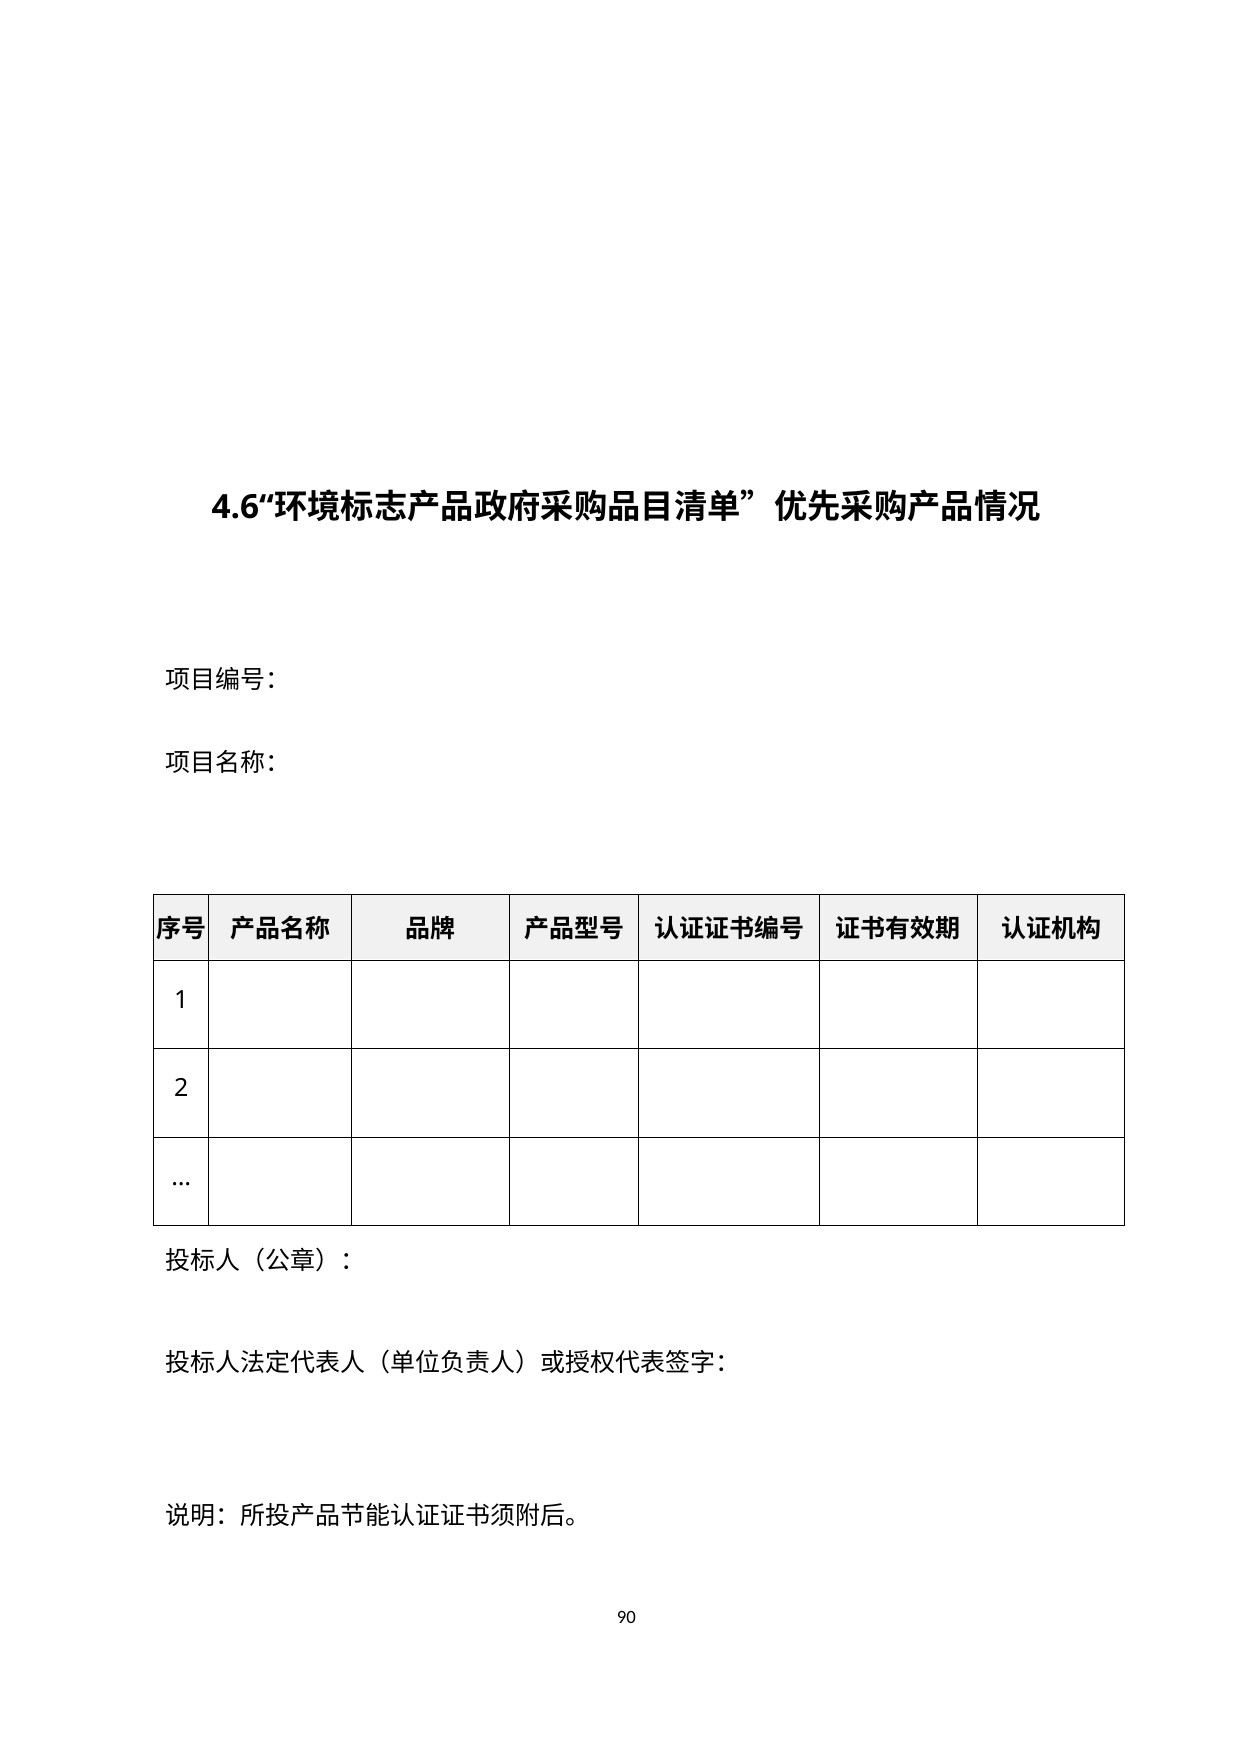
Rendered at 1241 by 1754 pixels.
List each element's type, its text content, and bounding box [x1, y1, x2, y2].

text 项目编号： [165, 645, 1087, 710]
table_cell [510, 1049, 638, 1137]
table_cell [978, 1138, 1124, 1225]
table_header 认证证书编号 [639, 895, 819, 959]
table_header 品牌 [352, 895, 509, 959]
text 4.6“环境标志产品政府采购品目清单”优先采购产品情况 [165, 471, 1087, 536]
table_cell [639, 1138, 819, 1225]
table_cell [820, 961, 977, 1048]
text 投标人（公章）： [165, 1226, 1087, 1291]
text 项目名称： [165, 728, 1087, 793]
table_cell [639, 1049, 819, 1137]
table_cell 1 [154, 961, 208, 1048]
text 说明：所投产品节能认证证书须附后。 [165, 1481, 1087, 1546]
table_cell [978, 961, 1124, 1048]
table_header 产品名称 [209, 895, 351, 959]
table_cell [978, 1049, 1124, 1137]
table_cell [639, 961, 819, 1048]
table_cell … [154, 1138, 208, 1225]
table_header 产品型号 [510, 895, 638, 959]
table_header 证书有效期 [820, 895, 977, 959]
table_cell [820, 1138, 977, 1225]
table_cell [209, 961, 351, 1048]
table_cell 2 [154, 1049, 208, 1137]
table_header 认证机构 [978, 895, 1124, 959]
table_cell [820, 1049, 977, 1137]
table_cell [510, 1138, 638, 1225]
table_cell [209, 1049, 351, 1137]
table_cell [352, 1138, 509, 1225]
table_cell [352, 1049, 509, 1137]
table_cell [510, 961, 638, 1048]
table_header 序号 [154, 895, 208, 959]
table_cell [209, 1138, 351, 1225]
text 投标人法定代表人（单位负责人）或授权代表签字： [165, 1328, 1087, 1393]
table_cell [352, 961, 509, 1048]
